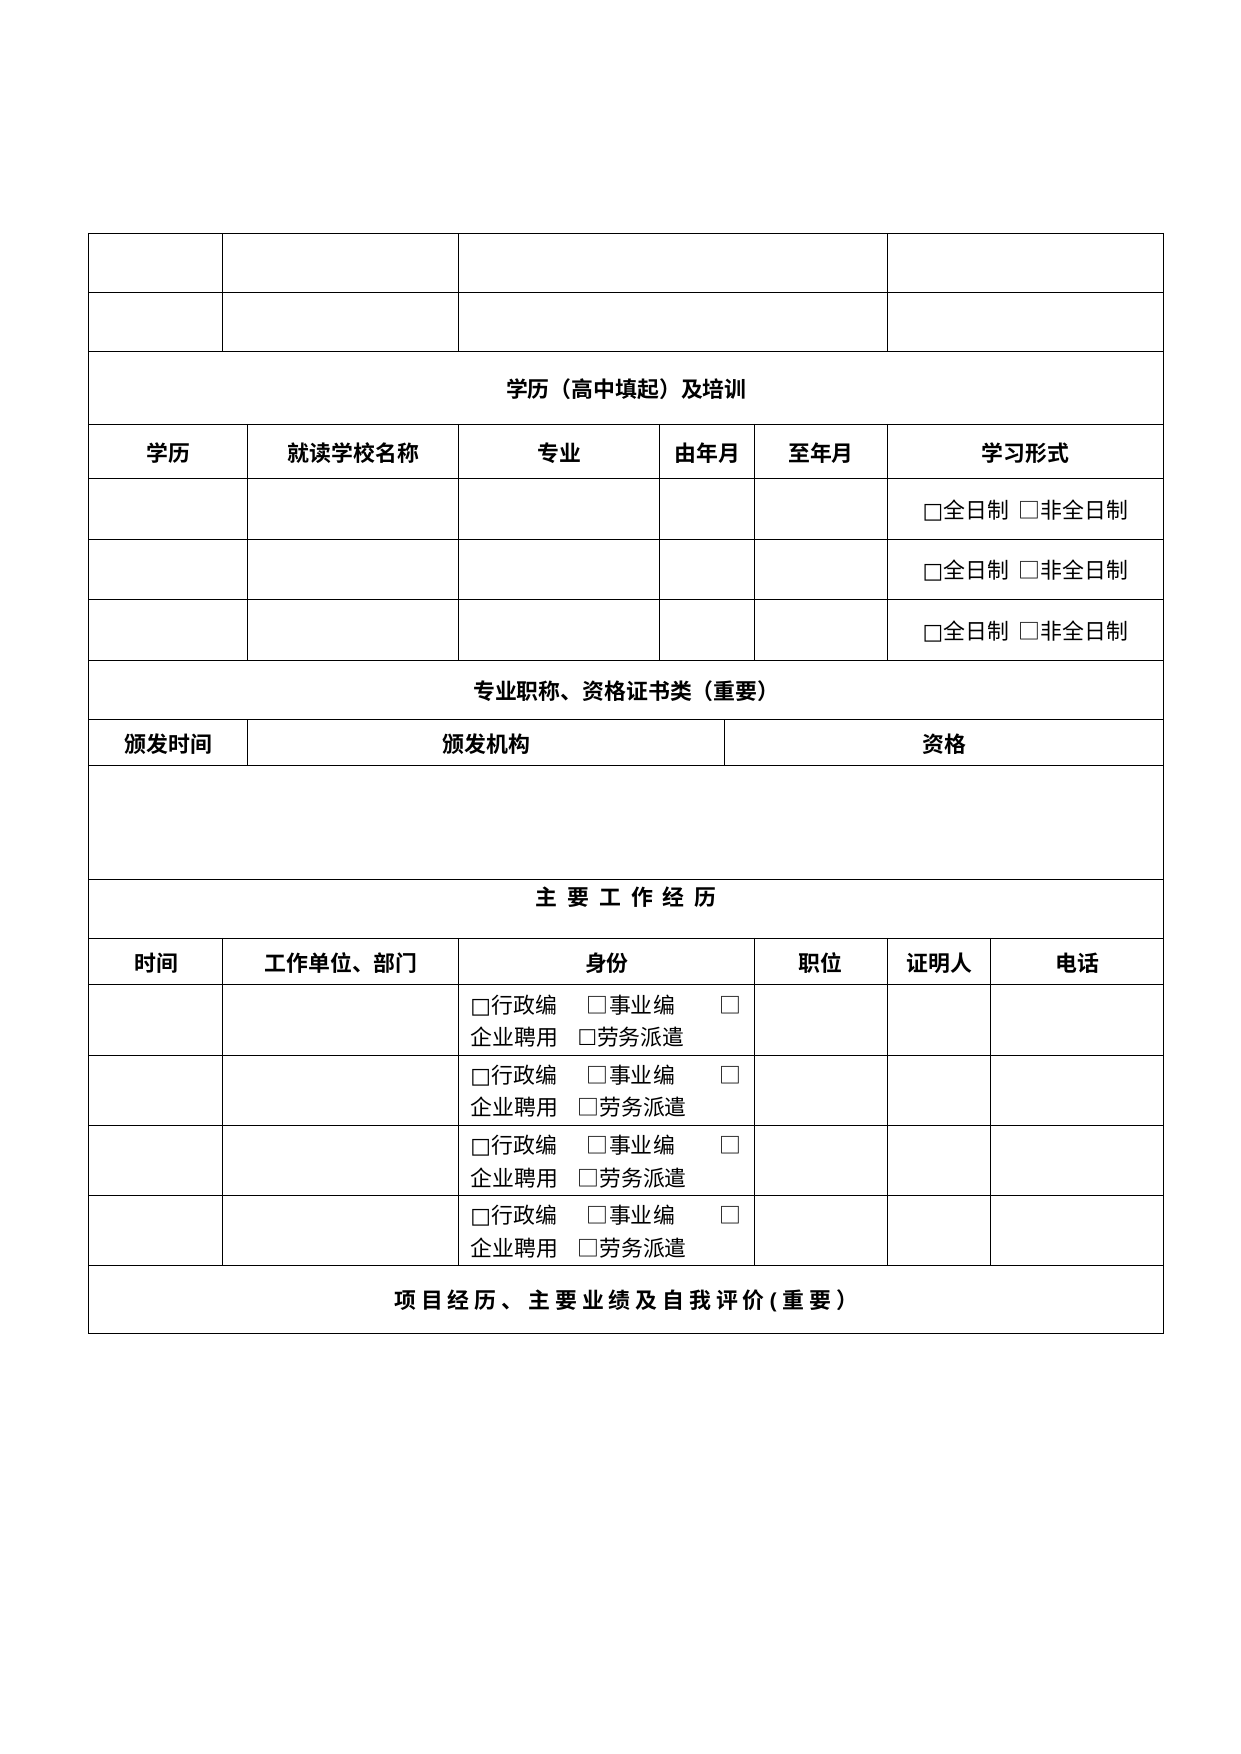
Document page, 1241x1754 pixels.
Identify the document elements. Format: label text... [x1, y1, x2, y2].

table_cell [888, 293, 1163, 351]
table_cell [888, 1196, 990, 1265]
table_cell 由年月 [660, 425, 754, 478]
table_cell [888, 234, 1163, 292]
table_cell [248, 479, 458, 539]
table_cell [459, 293, 887, 351]
table_cell [888, 1056, 990, 1124]
table_cell □行政编 □事业编 □企业聘用 劳务派遣 [459, 985, 754, 1054]
table_cell [223, 985, 458, 1054]
table_cell [459, 234, 887, 292]
table_cell 学习形式 [888, 425, 1163, 478]
table_cell 颁发时间 [89, 720, 247, 764]
table_cell [888, 985, 990, 1054]
table_cell [755, 1056, 887, 1124]
table_cell 专业职称、资格证书类（重要） [89, 661, 1163, 719]
table_cell [89, 479, 247, 539]
table_cell 就读学校名称 [248, 425, 458, 478]
table_cell [459, 479, 659, 539]
table_cell [660, 479, 754, 539]
table_cell 资格 [725, 720, 1163, 764]
table_cell [89, 540, 247, 599]
table_cell [248, 600, 458, 660]
table_cell □行政编 □事业编 □企业聘用 □劳务派遣 [459, 1126, 754, 1195]
table_cell 项 目 经 历 、 主 要 业 绩 及 自 我 评 价 ( 重 要 ） [89, 1266, 1163, 1332]
table_cell □全日制 □非全日制 [888, 540, 1163, 599]
table_cell [755, 540, 887, 599]
table_cell [223, 293, 458, 351]
table_cell □全日制 □非全日制 [888, 600, 1163, 660]
table_cell [89, 766, 1163, 879]
table_cell [89, 234, 222, 292]
table_cell 学历（高中填起）及培训 [89, 352, 1163, 424]
table_cell [755, 600, 887, 660]
table_cell 工作单位、部门 [223, 939, 458, 984]
table_cell [248, 540, 458, 599]
table_cell [89, 1126, 222, 1195]
table_cell [755, 1196, 887, 1265]
table_cell 证明人 [888, 939, 990, 984]
table_cell [223, 1056, 458, 1124]
table_cell 专业 [459, 425, 659, 478]
table_cell [755, 1126, 887, 1195]
table_cell [89, 985, 222, 1054]
table_cell [459, 540, 659, 599]
table_cell 时间 [89, 939, 222, 984]
table_cell [89, 1056, 222, 1124]
table_cell 电话 [991, 939, 1163, 984]
table_cell [991, 1196, 1163, 1265]
table_cell [991, 1126, 1163, 1195]
table_cell [991, 1056, 1163, 1124]
table_cell 学历 [89, 425, 247, 478]
table_cell 至年月 [755, 425, 887, 478]
table_cell □行政编 □事业编 □企业聘用 □劳务派遣 [459, 1196, 754, 1265]
table_cell [755, 985, 887, 1054]
table_cell 颁发机构 [248, 720, 724, 764]
table_cell [888, 1126, 990, 1195]
table_cell [89, 600, 247, 660]
table_cell [223, 1196, 458, 1265]
table_cell 主 要 工 作 经 历 [89, 880, 1163, 938]
table_cell [459, 600, 659, 660]
table_cell [660, 600, 754, 660]
table_cell [223, 234, 458, 292]
table_cell [660, 540, 754, 599]
table_cell [89, 293, 222, 351]
table_cell □全日制 □非全日制 [888, 479, 1163, 539]
table_cell 身份 [459, 939, 754, 984]
table_cell □行政编 □事业编 □企业聘用 □劳务派遣 [459, 1056, 754, 1124]
table_cell [223, 1126, 458, 1195]
table_cell [89, 1196, 222, 1265]
table_cell [755, 479, 887, 539]
table_cell [991, 985, 1163, 1054]
table_cell 职位 [755, 939, 887, 984]
